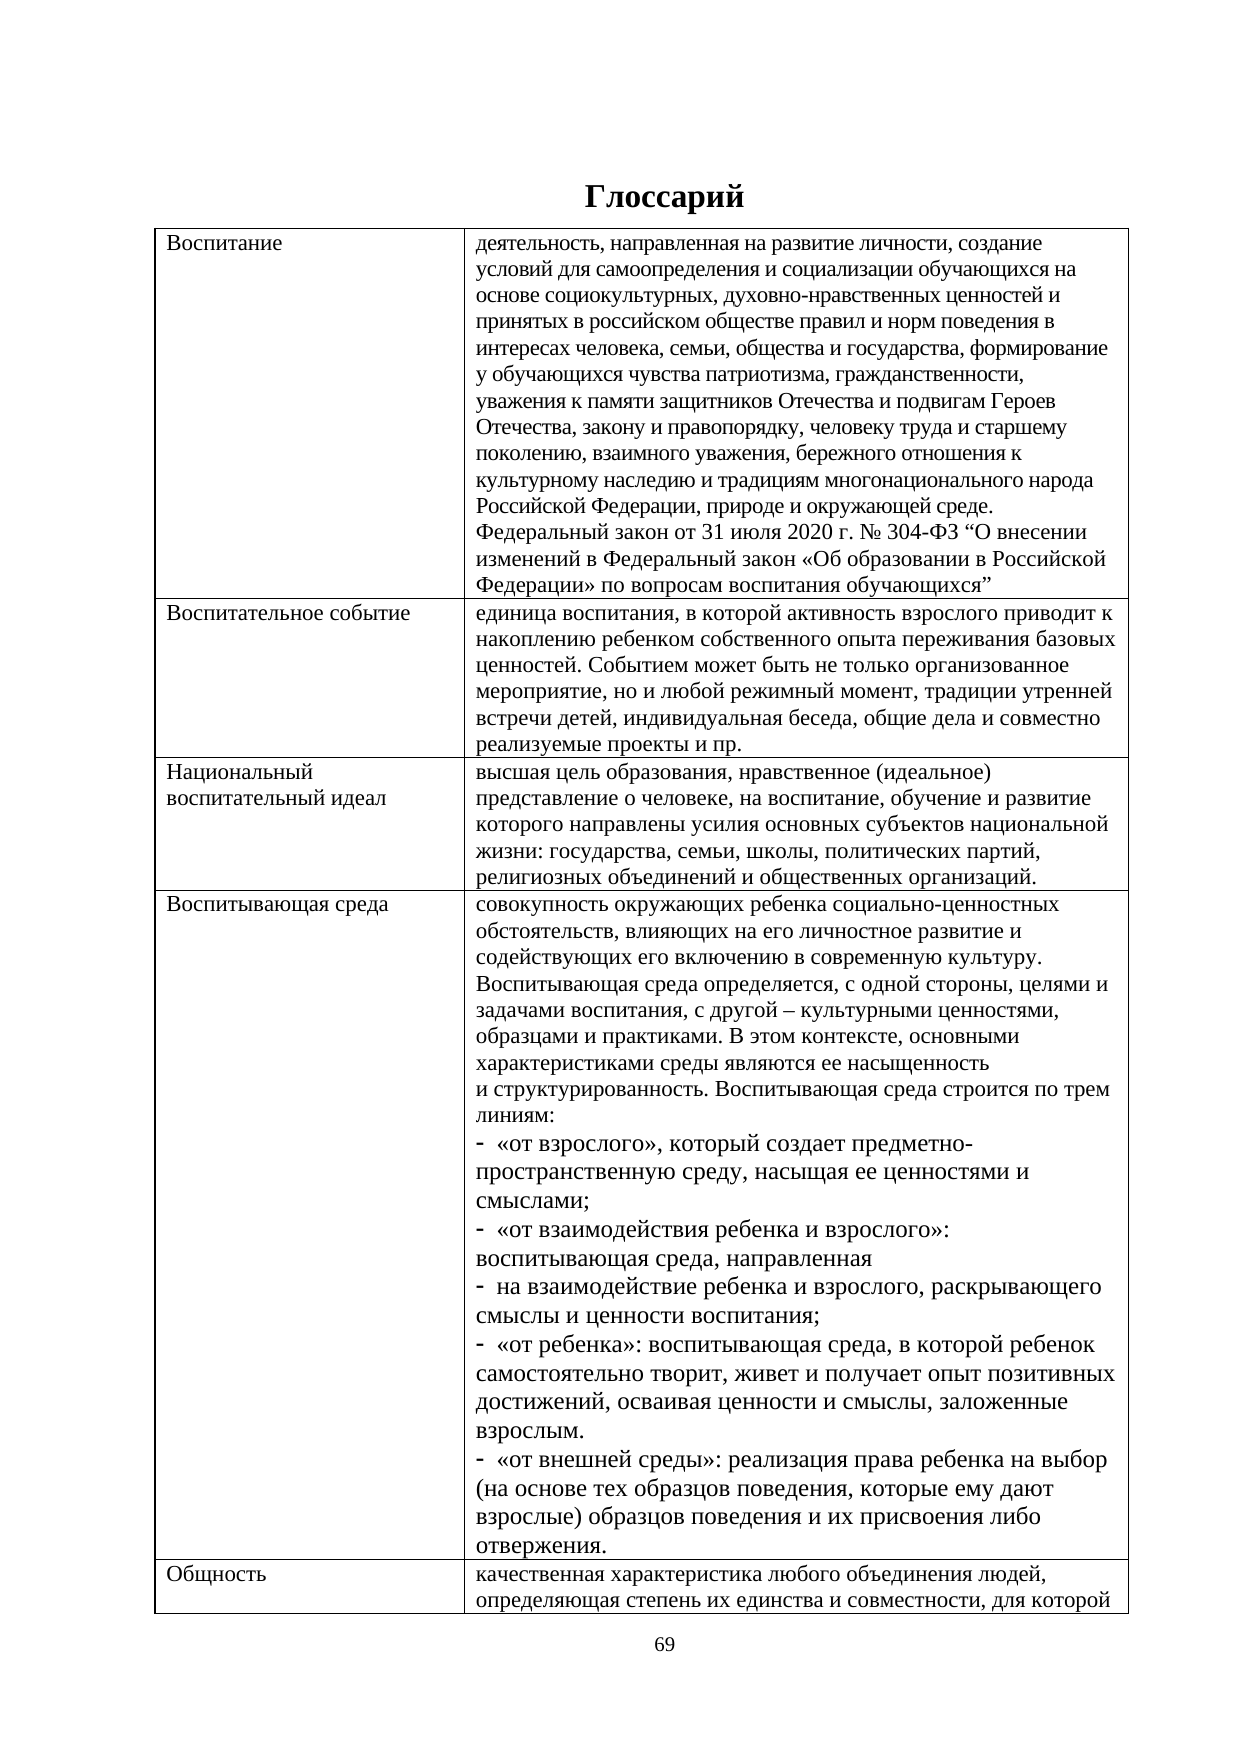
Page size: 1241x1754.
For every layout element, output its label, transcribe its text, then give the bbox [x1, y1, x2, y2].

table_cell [465, 1560, 1128, 1613]
subtitle Глоссарий [177, 177, 1152, 215]
table_cell Национальный воспитательный идеал [156, 758, 464, 889]
table_cell Воспитательное событие [156, 599, 464, 757]
table_cell Общность [156, 1560, 464, 1613]
table_cell совокупность окружающих ребенка социально-ценностных обстоятельств, влияющих на его личностное развитие и содействующих его включению в современную культуру. Воспитывающая среда определяется, с одной стороны, целями и задачами воспитания, с другой – культурными ценностями, образцами и практиками. В этом контексте, основными характеристиками среды являются ее насыщенность и структурированность. Воспитывающая среда строится по трем линиям: «от взрослого», который создает предметно-пространственную среду, насыщая ее ценностями и смыслами; «от взаимодействия ребенка и взрослого»: воспитывающая среда, направленная на взаимодействие ребенка и взрослого, раскрывающего смыслы и ценности воспитания; «от ребенка»: воспитывающая среда, в которой ребенок самостоятельно творит, живет и получает опыт позитивных достижений, осваивая ценности и смыслы, заложенные взрослым. «от внешней среды»: реализация права ребенка на выбор (на основе тех образцов поведения, которые ему дают взрослые) образцов поведения и их присвоения либо отвержения. [465, 891, 1128, 1559]
table_cell единица воспитания, в которой активность взрослого приводит к накоплению ребенком собственного опыта переживания базовых ценностей. Событием может быть не только организованное мероприятие, но и любой режимный момент, традиции утренней встречи детей, индивидуальная беседа, общие дела и совместно реализуемые проекты и пр. [465, 599, 1128, 757]
table_cell высшая цель образования, нравственное (идеальное) представление о человеке, на воспитание, обучение и развитие которого направлены усилия основных субъектов национальной жизни: государства, семьи, школы, политических партий, религиозных объединений и общественных организаций. [465, 758, 1128, 889]
table_header Воспитание [156, 229, 464, 597]
table_cell Воспитывающая среда [156, 891, 464, 1559]
table_header деятельность, направленная на развитие личности, создание условий для самоопределения и социализации обучающихся на основе социокультурных, духовно-нравственных ценностей и принятых в российском обществе правил и норм поведения в интересах человека, семьи, общества и государства, формирование у обучающихся чувства патриотизма, гражданственности, уважения к памяти защитников Отечества и подвигам Героев Отечества, закону и правопорядку, человеку труда и старшему поколению, взаимного уважения, бережного отношения к культурному наследию и традициям многонационального народа Российской Федерации, природе и окружающей среде. Федеральный закон от 31 июля 2020 г. № 304-ФЗ “О внесении изменений в Федеральный закон «Об образовании в Российской Федерации» по вопросам воспитания обучающихся” [465, 229, 1128, 597]
